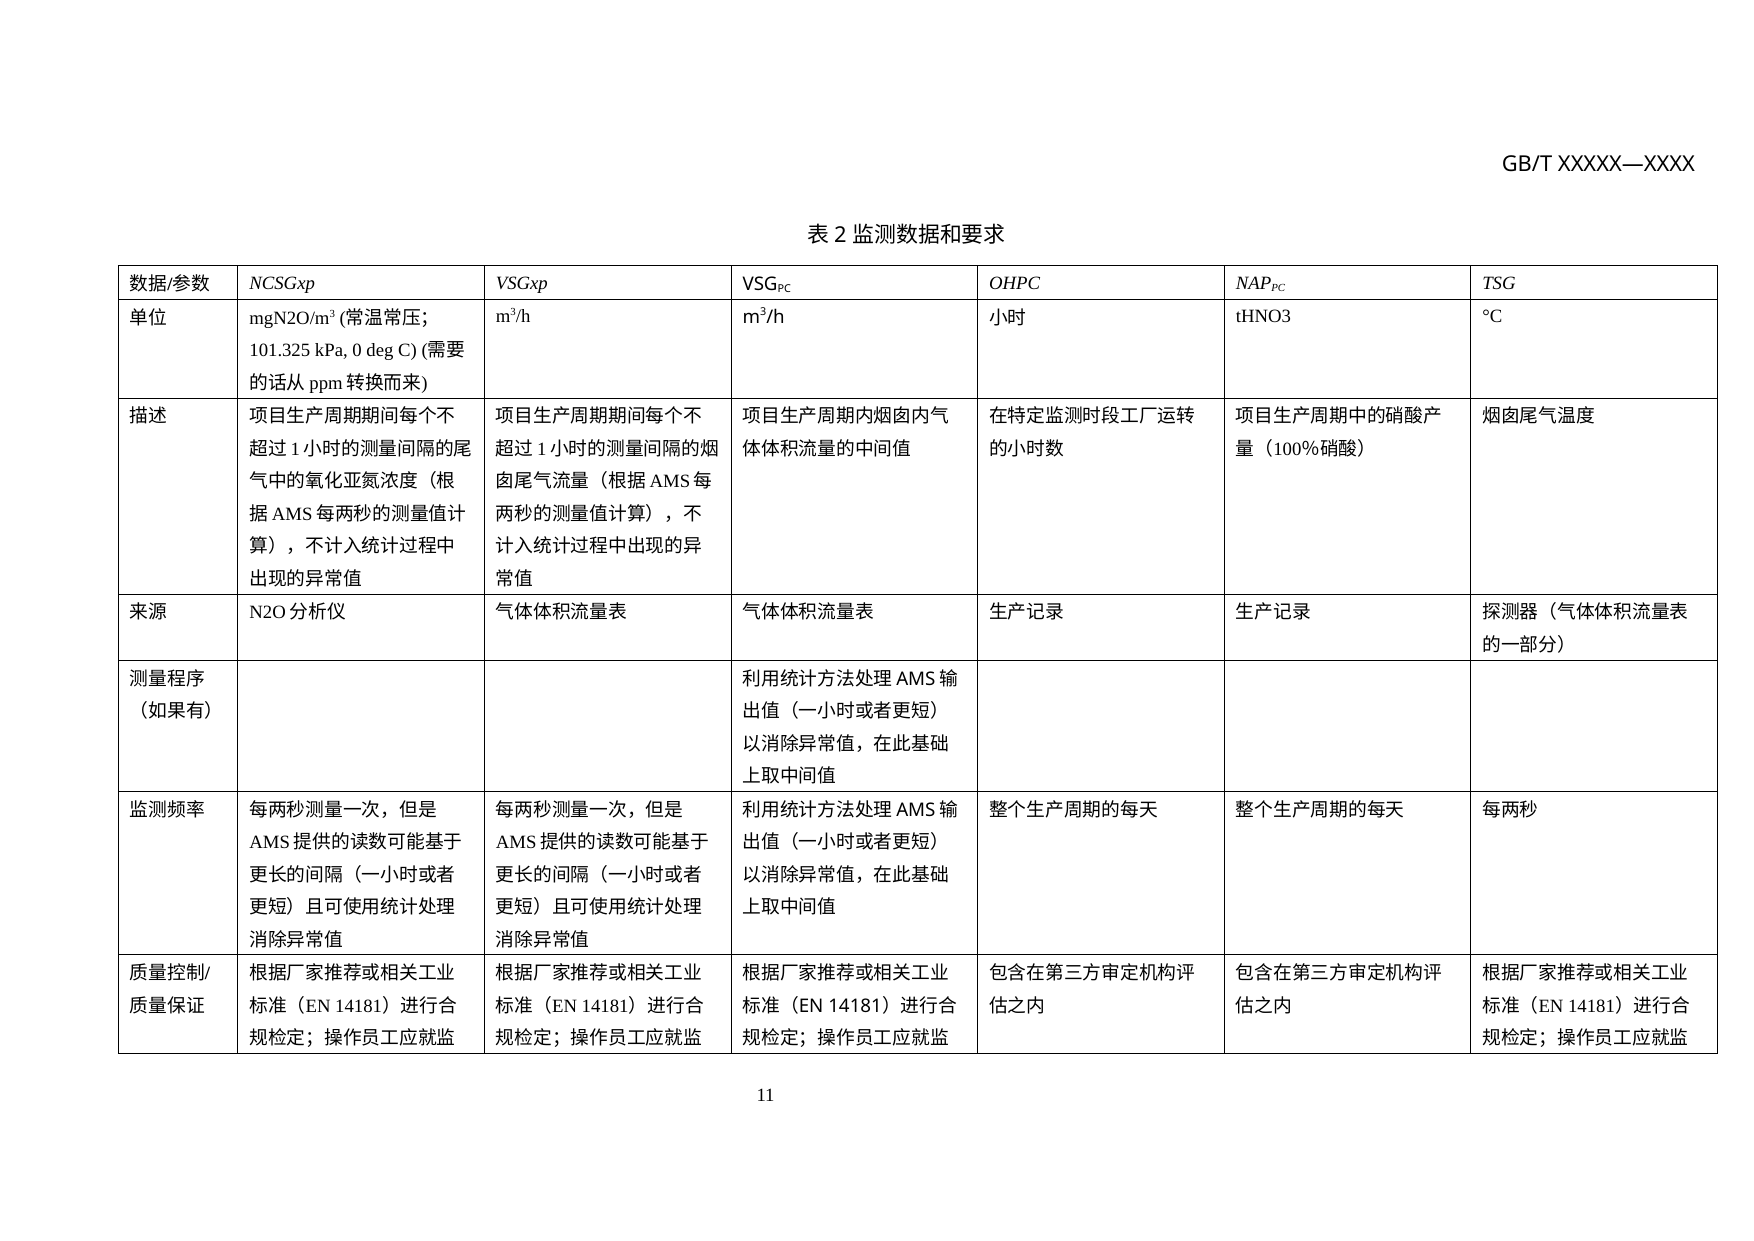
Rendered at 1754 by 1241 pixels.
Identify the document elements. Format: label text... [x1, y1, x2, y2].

table_cell 项目生产周期内烟囱内气体体积流量的中间值 [732, 399, 977, 593]
table_header 数据/参数 [119, 266, 237, 299]
table_cell 利用统计方法处理AMS输出值（一小时或者更短）以消除异常值，在此基础上取中间值 [732, 661, 977, 791]
table_cell 项目生产周期期间每个不超过1小时的测量间隔的烟囱尾气流量（根据AMS每两秒的测量值计算），不计入统计过程中出现的异常值 [485, 399, 731, 593]
table_header VSGxp [485, 266, 731, 299]
table_cell 利用统计方法处理AMS输出值（一小时或者更短）以消除异常值，在此基础上取中间值 [732, 792, 977, 954]
table_cell 每两秒测量一次，但是AMS提供的读数可能基于更长的间隔（一小时或者更短）且可使用统计处理消除异常值 [485, 792, 731, 954]
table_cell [485, 955, 731, 1053]
table_cell 生产记录 [1225, 595, 1470, 659]
table_cell 整个生产周期的每天 [1225, 792, 1470, 954]
table_header TSG [1471, 266, 1717, 299]
table_cell 探测器（气体体积流量表的一部分） [1471, 595, 1717, 659]
table_cell 测量程序（如果有） [119, 661, 237, 791]
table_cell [1471, 955, 1717, 1053]
table_cell 气体体积流量表 [732, 595, 977, 659]
table_header VSGPC [732, 266, 977, 299]
table_cell tHNO3 [1225, 300, 1470, 397]
table_cell N2O分析仪 [238, 595, 484, 659]
table_cell °C [1471, 300, 1717, 397]
table_cell [1471, 661, 1717, 791]
table_header NCSGxp [238, 266, 484, 299]
table_cell m3/h [485, 300, 731, 397]
table_cell 项目生产周期期间每个不超过1小时的测量间隔的尾气中的氧化亚氮浓度（根据AMS每两秒的测量值计算），不计入统计过程中出现的异常值 [238, 399, 484, 593]
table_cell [732, 955, 977, 1053]
table_cell 包含在第三方审定机构评估之内 [1225, 955, 1470, 1053]
table_cell 烟囱尾气温度 [1471, 399, 1717, 593]
table_cell 每两秒 [1471, 792, 1717, 954]
table_cell 项目生产周期中的硝酸产量（100％硝酸） [1225, 399, 1470, 593]
table_cell m3/h [732, 300, 977, 397]
table_cell 气体体积流量表 [485, 595, 731, 659]
table_cell 整个生产周期的每天 [978, 792, 1224, 954]
table_cell 描述 [119, 399, 237, 593]
table_header OHPC [978, 266, 1224, 299]
table_cell 在特定监测时段工厂运转的小时数 [978, 399, 1224, 593]
table_cell 监测频率 [119, 792, 237, 954]
table_cell 质量控制/质量保证 [119, 955, 237, 1053]
table_cell 包含在第三方审定机构评估之内 [978, 955, 1224, 1053]
table_cell 小时 [978, 300, 1224, 397]
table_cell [238, 955, 484, 1053]
table_cell [238, 661, 484, 791]
table_cell 每两秒测量一次，但是AMS提供的读数可能基于更长的间隔（一小时或者更短）且可使用统计处理消除异常值 [238, 792, 484, 954]
table_cell 来源 [119, 595, 237, 659]
table_cell [1225, 661, 1470, 791]
table_cell 生产记录 [978, 595, 1224, 659]
table_header NAPPC [1225, 266, 1470, 299]
text 表2 监测数据和要求 [118, 217, 1695, 249]
table_cell [485, 661, 731, 791]
table_cell mgN2O/m3 (常温常压；101.325 kPa, 0 deg C) (需要的话从ppm转换而来) [238, 300, 484, 397]
table_cell [978, 661, 1224, 791]
table_cell 单位 [119, 300, 237, 397]
